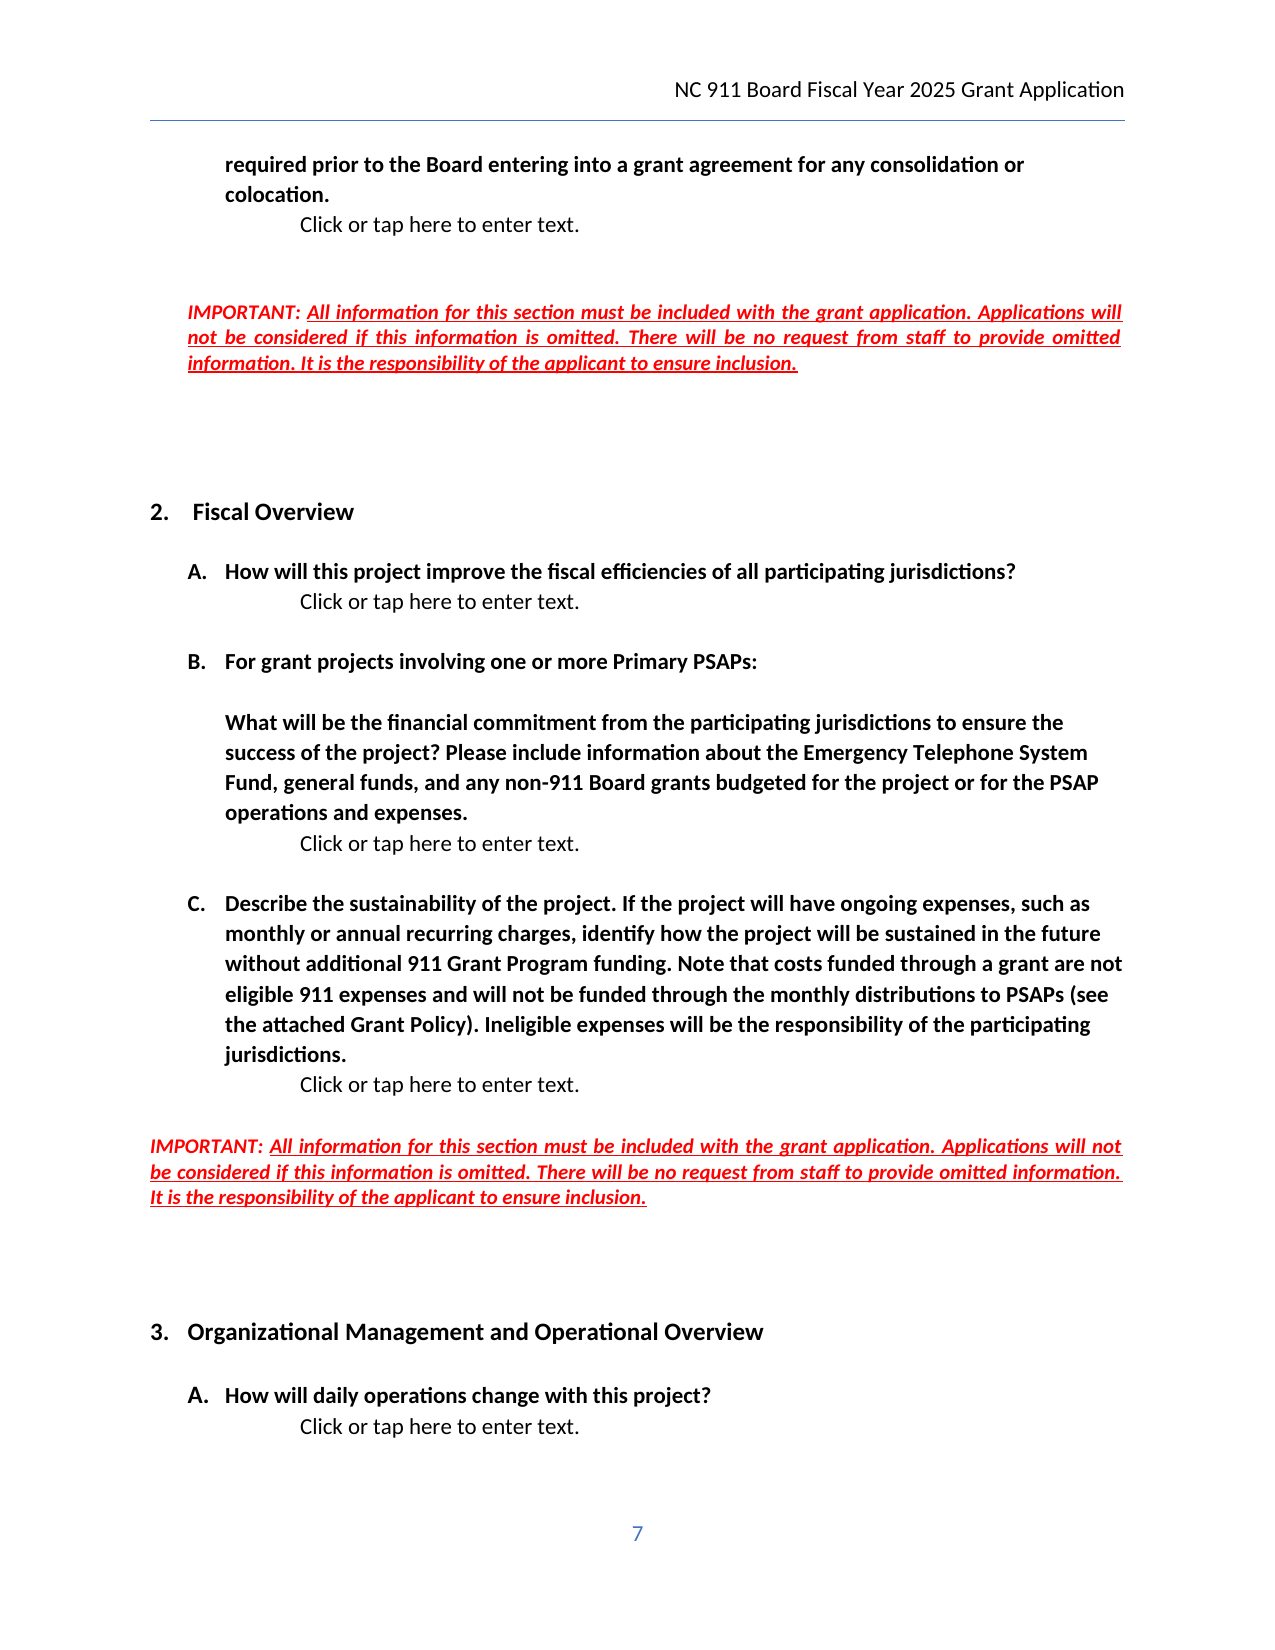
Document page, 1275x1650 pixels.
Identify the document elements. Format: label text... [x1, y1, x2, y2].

list How will daily operations change with this project? [187, 1379, 1125, 1410]
text IMPORTANT: All information for this section must be included with the grant application. Applications will not be considered if this information is omitted. There will be no request from staff to provide omitted information. It is the responsibility of the applicant to ensure inclusion. [187, 299, 1125, 375]
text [225, 150, 1125, 208]
list Describe the sustainability of the project. If the project will have ongoing expenses, such as monthly or annual recurring charges, identify how the project will be sustained in the future without additional 911 Grant Program funding. Note that costs funded through a grant are not eligible 911 expenses and will not be funded through the monthly distributions to PSAPs (see the attached Grant Policy). Ineligible expenses will be the responsibility of the participating jurisdictions. [187, 889, 1125, 1068]
list How will this project improve the fiscal efficiencies of all participating jurisdictions? [187, 557, 1125, 585]
text What will be the financial commitment from the participating jurisdictions to ensure the success of the project? Please include information about the Emergency Telephone System Fund, general funds, and any non-911 Board grants budgeted for the project or for the PSAP operations and expenses. [225, 678, 1125, 826]
list Fiscal Overview [150, 496, 1125, 527]
text IMPORTANT: All information for this section must be included with the grant application. Applications will not be considered if this information is omitted. There will be no request from staff to provide omitted information. It is the responsibility of the applicant to ensure inclusion. [150, 1133, 1125, 1210]
list For grant projects involving one or more Primary PSAPs: [187, 647, 1125, 675]
list Organizational Management and Operational Overview [150, 1316, 1125, 1347]
